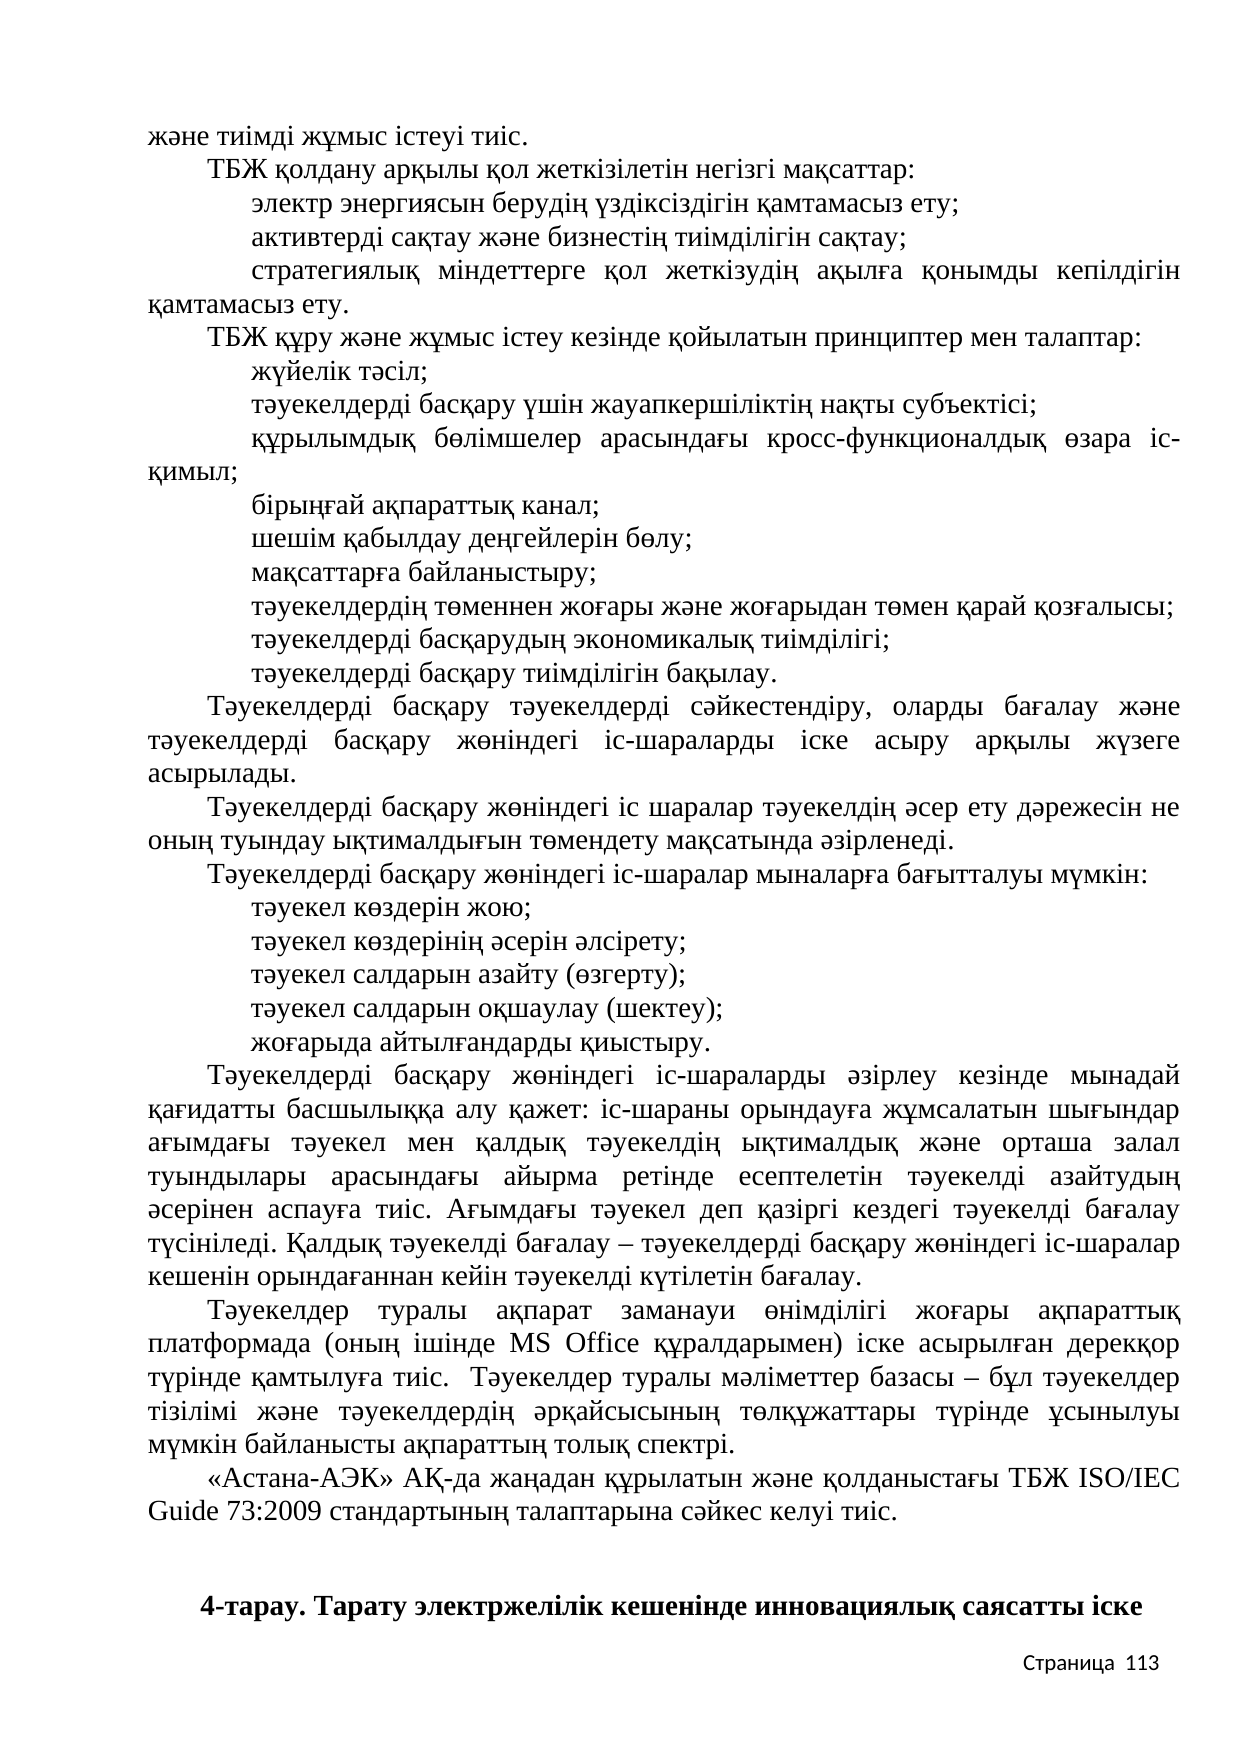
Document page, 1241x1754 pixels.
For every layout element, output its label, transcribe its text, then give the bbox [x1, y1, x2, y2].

list бірыңғай ақпараттық канал; [148, 487, 1181, 521]
text ТБЖ құру және жұмыс істеу кезінде қойылатын принциптер мен талаптар: [148, 319, 1181, 353]
list жүйелік тәсіл; [148, 353, 1181, 386]
list тәуекелдердің төменнен жоғары және жоғарыдан төмен қарай қозғалысы; [148, 588, 1181, 621]
list электр энергиясын берудің үздіксіздігін қамтамасыз ету; [148, 185, 1181, 219]
list мақсаттарға байланыстыру; [148, 554, 1181, 588]
text ТБЖ қолдану арқылы қол жеткізілетін негізгі мақсаттар: [148, 152, 1181, 185]
list стратегиялық міндеттерге қол жеткізудің ақылға қонымды кепілдігін қамтамасыз ету. [148, 252, 1181, 319]
text жоғарыда айтылғандарды қиыстыру. [148, 1024, 1181, 1057]
list шешім қабылдау деңгейлерін бөлу; [148, 521, 1181, 554]
list тәуекел көздерін жою; [148, 889, 1181, 923]
list активтерді сақтау және бизнестің тиімділігін сақтау; [148, 219, 1181, 252]
text Тәуекелдерді басқару жөніндегі іс-шаралар мыналарға бағытталуы мүмкін: [148, 856, 1181, 889]
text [148, 118, 1181, 152]
list тәуекелдерді басқарудың экономикалық тиімділігі; [148, 621, 1181, 655]
text Тәуекелдер туралы ақпарат заманауи өнімділігі жоғары ақпараттық платформада (оның ішінде MS Office құралдарымен) іске асырылған дерекқор түрінде қамтылуға тиіс. Тәуекелдер туралы мәліметтер базасы – бұл тәуекелдер тізілімі және тәуекелдердің әрқайсысының төлқұжаттары түрінде ұсынылуы мүмкін байланысты ақпараттың толық спектрі. [148, 1292, 1181, 1460]
list тәуекелдерді басқару үшін жауапкершіліктің нақты субъектісі; [148, 386, 1181, 420]
text тәуекел салдарын азайту (өзгерту); [148, 957, 1181, 990]
text Тәуекелдерді басқару жөніндегі іс-шараларды әзірлеу кезінде мынадай қағидатты басшылыққа алу қажет: іс-шараны орындауға жұмсалатын шығындар ағымдағы тәуекел мен қалдық тәуекелдің ықтималдық және орташа залал туындылары арасындағы айырма ретінде есептелетін тәуекелді азайтудың әсерінен аспауға тиіс. Ағымдағы тәуекел деп қазіргі кездегі тәуекелді бағалау түсініледі. Қалдық тәуекелді бағалау – тәуекелдерді басқару жөніндегі іс-шаралар кешенін орындағаннан кейін тәуекелді күтілетін бағалау. [148, 1057, 1181, 1292]
list тәуекел көздерінің әсерін әлсірету; [148, 923, 1181, 957]
list тәуекелдерді басқару тиімділігін бақылау. [148, 655, 1181, 688]
text «Астана-АЭК» АҚ-да жаңадан құрылатын және қолданыстағы ТБЖ ISO/IEC Guide 73:2009 стандартының талаптарына сәйкес келуі тиіс. [148, 1460, 1181, 1527]
text Тәуекелдерді басқару тәуекелдерді сәйкестендіру, оларды бағалау және тәуекелдерді басқару жөніндегі іс-шараларды іске асыру арқылы жүзеге асырылады. [148, 688, 1181, 789]
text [148, 1588, 1181, 1622]
text Тәуекелдерді басқару жөніндегі іс шаралар тәуекелдің әсер ету дәрежесін не оның туындау ықтималдығын төмендету мақсатында әзірленеді. [148, 789, 1181, 856]
list құрылымдық бөлімшелер арасындағы кросс-функционалдық өзара іс-қимыл; [148, 420, 1181, 487]
text тәуекел салдарын оқшаулау (шектеу); [148, 990, 1181, 1024]
